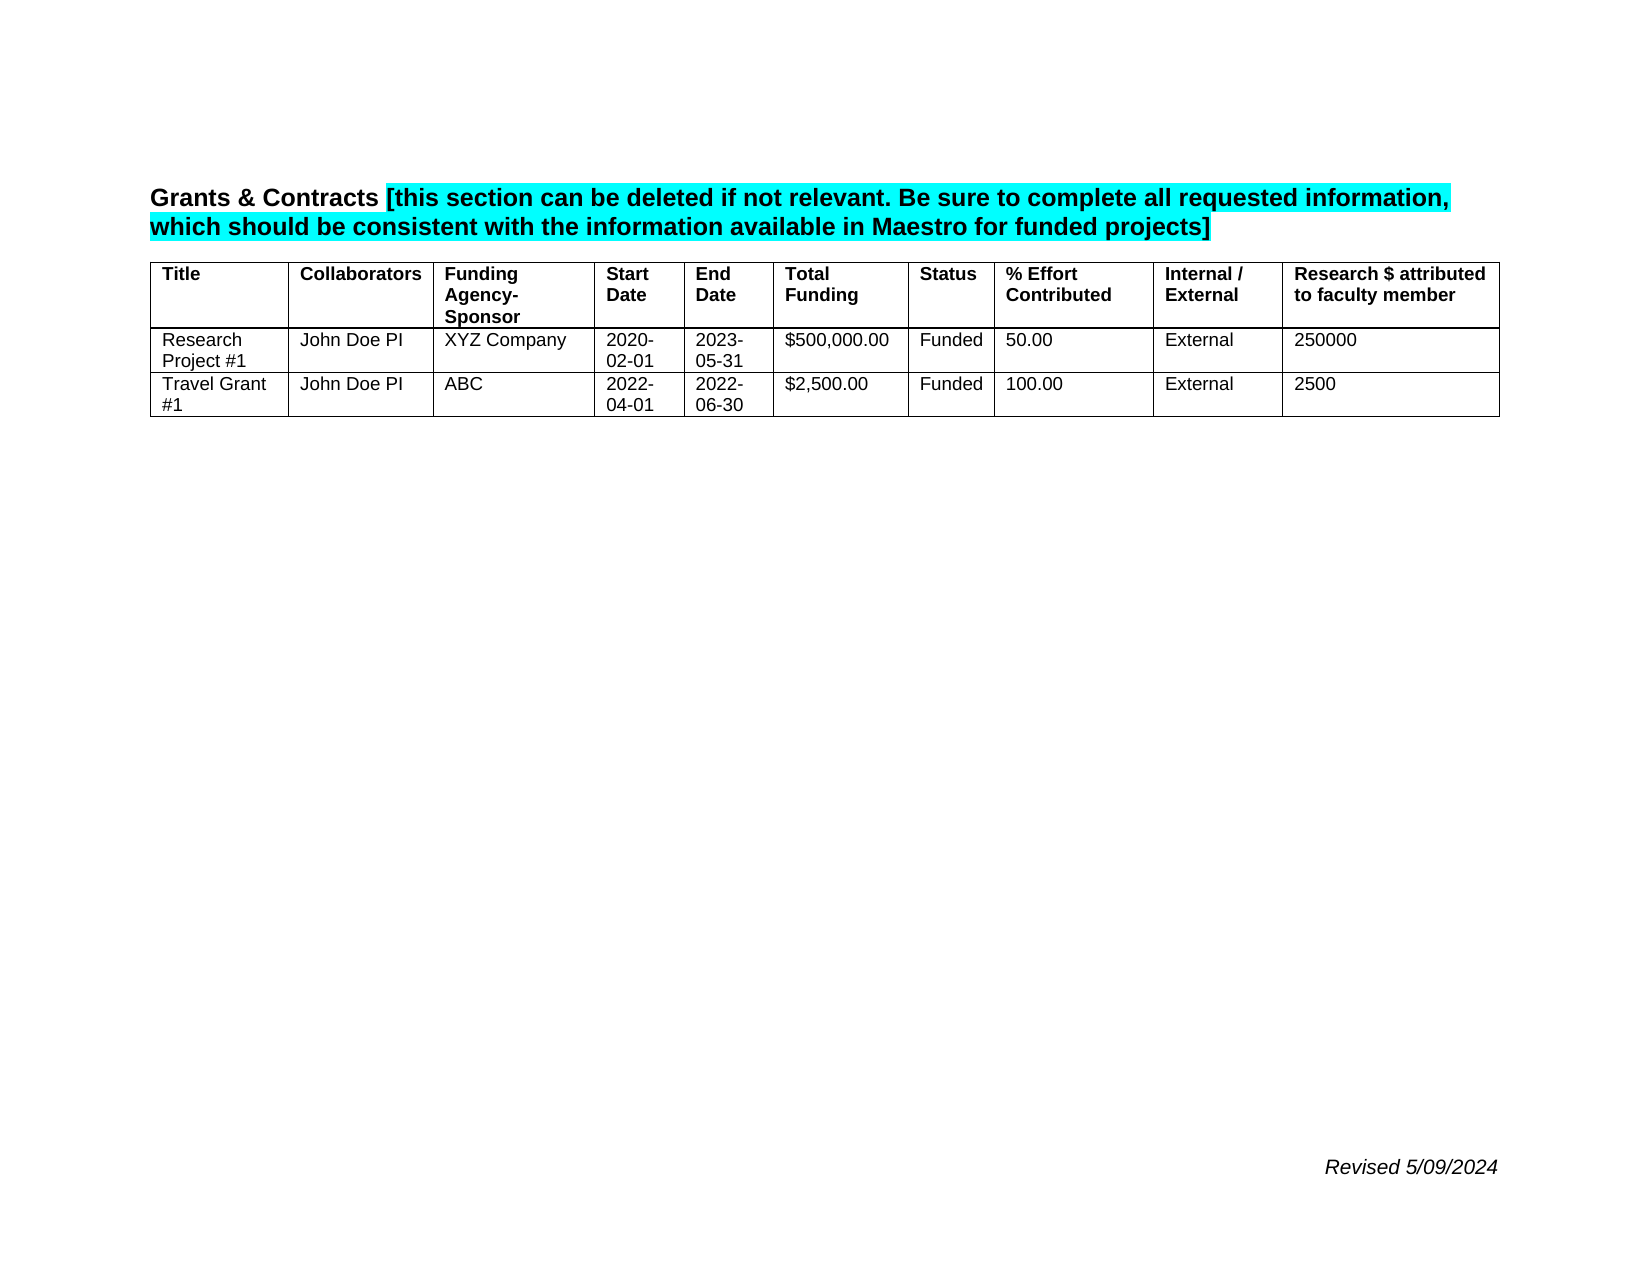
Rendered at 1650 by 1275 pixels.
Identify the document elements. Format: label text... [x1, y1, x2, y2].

table_header Research $ attributed to faculty member [1283, 263, 1499, 327]
table_header Total Funding [774, 263, 908, 327]
table_header Status [909, 263, 994, 327]
table_cell External [1154, 373, 1282, 416]
table_header Title [151, 263, 288, 327]
table_header Funding Agency-Sponsor [434, 263, 594, 327]
table_cell External [1154, 329, 1282, 372]
table_cell ABC [434, 373, 594, 416]
table_cell Travel Grant #1 [151, 373, 288, 416]
table_cell John Doe PI [289, 329, 433, 372]
table_header % Effort Contributed [995, 263, 1153, 327]
table_cell John Doe PI [289, 373, 433, 416]
table_header Start Date [595, 263, 684, 327]
table_cell Funded [909, 329, 994, 372]
table_cell XYZ Company [434, 329, 594, 372]
table_cell 2022-04-01 [595, 373, 684, 416]
table_header Internal / External [1154, 263, 1282, 327]
table_header End Date [685, 263, 773, 327]
table_cell 250000 [1283, 329, 1499, 372]
subtitle Grants & Contracts [this section can be deleted if not relevant. Be sure to complete all requested information, which should be consistent with the information available in Maestro for funded projects] [1211, 183, 1500, 241]
table_cell 2023-05-31 [685, 329, 773, 372]
table_cell 50.00 [995, 329, 1153, 372]
table_header Collaborators [289, 263, 433, 327]
table_cell 2500 [1283, 373, 1499, 416]
table_cell 100.00 [995, 373, 1153, 416]
table_cell 2022-06-30 [685, 373, 773, 416]
table_cell 2020-02-01 [595, 329, 684, 372]
table_cell Research Project #1 [151, 329, 288, 372]
table_cell $500,000.00 [774, 329, 908, 372]
table_cell $2,500.00 [774, 373, 908, 416]
table_cell Funded [909, 373, 994, 416]
